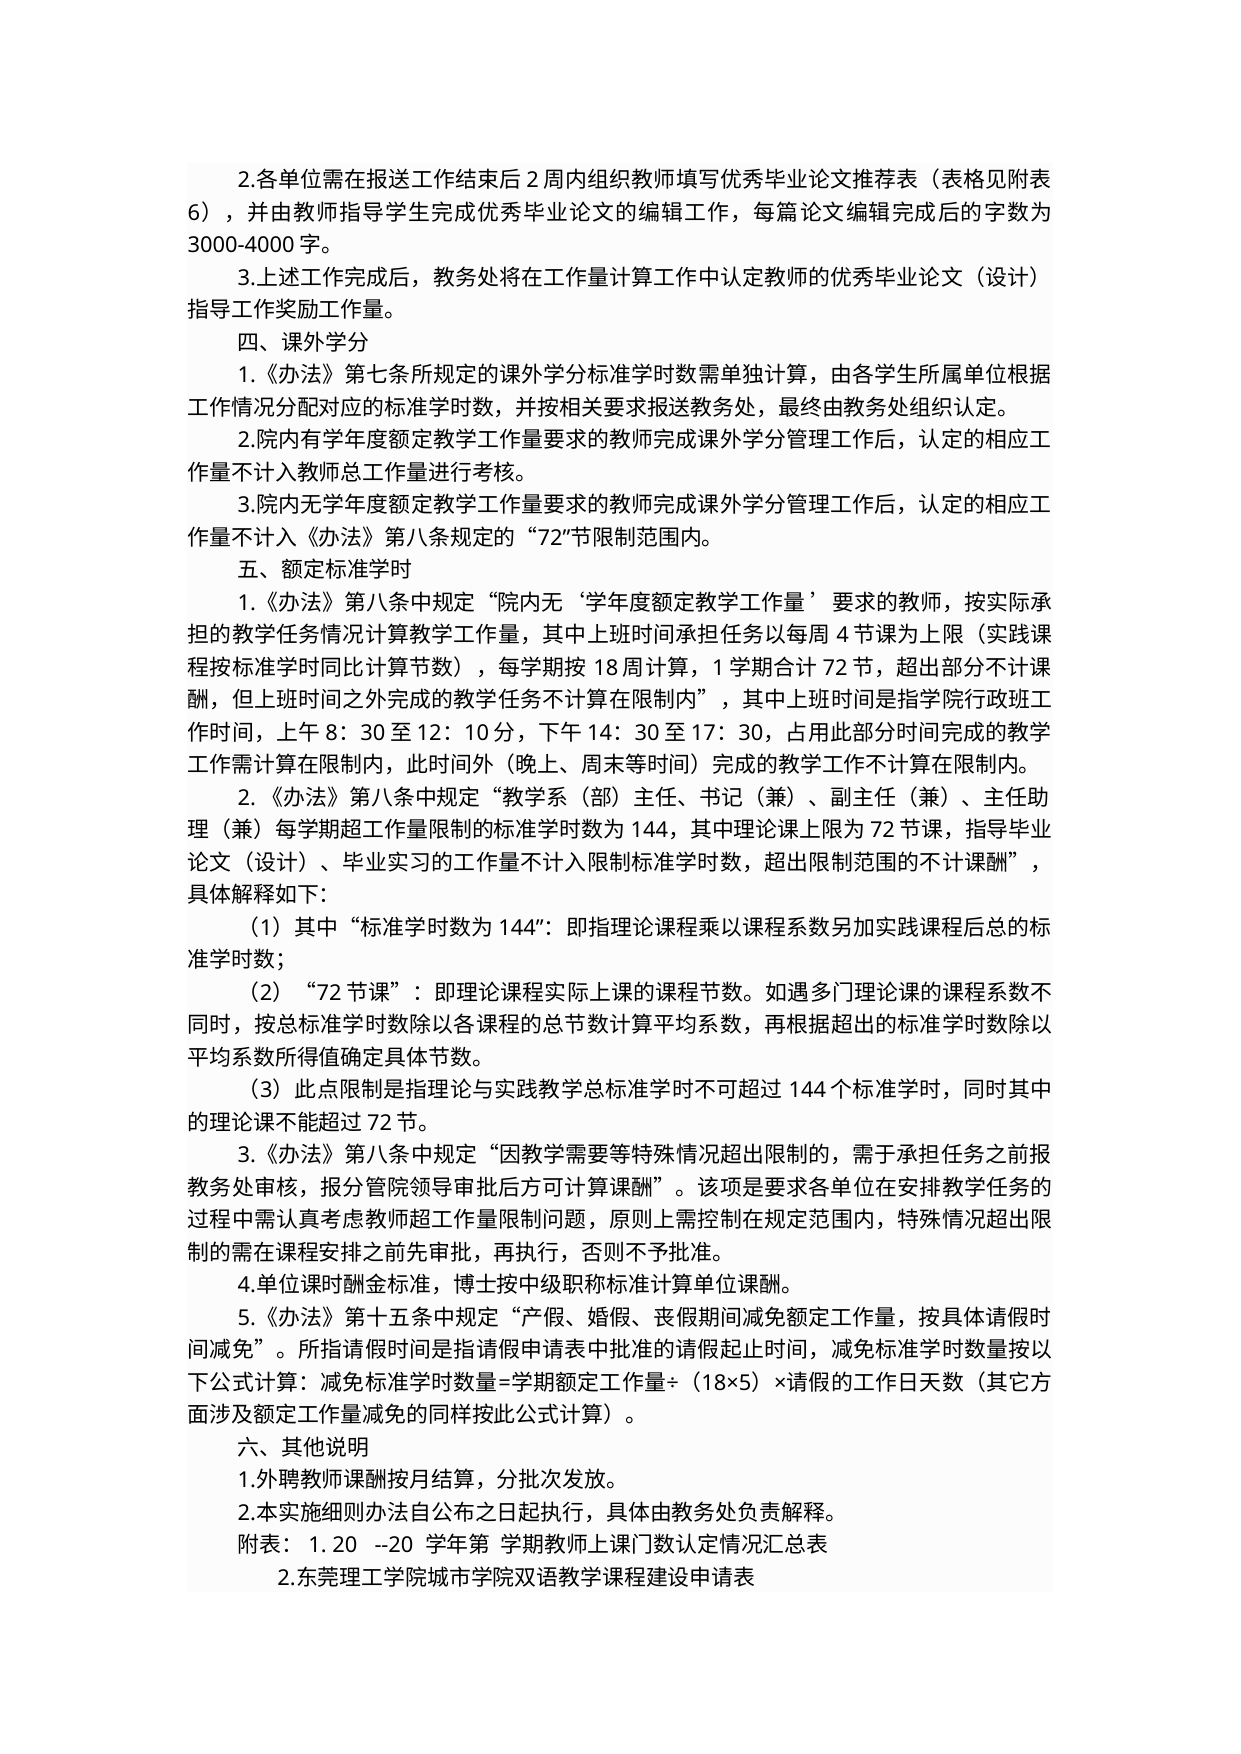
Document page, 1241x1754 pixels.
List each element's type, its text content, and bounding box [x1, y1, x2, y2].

text 2. 《办法》第八条中规定“教学系（部）主任、书记（兼）、副主任（兼）、主任助理（兼）每学期超工作量限制的标准学时数为144，其中理论课上限为72节课，指导毕业论文（设计）、毕业实习的工作量不计入限制标准学时数，超出限制范围的不计课酬”，具体解释如下： [187, 779, 1053, 909]
text （1）其中“标准学时数为144”：即指理论课程乘以课程系数另加实践课程后总的标准学时数； [187, 909, 1053, 974]
text 附表： 1. 20 --20 学年第 学期教师上课门数认定情况汇总表 [187, 1527, 1053, 1559]
text 六、其他说明 [187, 1429, 1053, 1462]
text 5.《办法》第十五条中规定“产假、婚假、丧假期间减免额定工作量，按具体请假时间减免”。所指请假时间是指请假申请表中批准的请假起止时间，减免标准学时数量按以下公式计算：减免标准学时数量=学期额定工作量÷（18×5）×请假的工作日天数（其它方面涉及额定工作量减免的同样按此公式计算）。 [187, 1299, 1053, 1429]
text （2）“72节课”：即理论课程实际上课的课程节数。如遇多门理论课的课程系数不同时，按总标准学时数除以各课程的总节数计算平均系数，再根据超出的标准学时数除以平均系数所得值确定具体节数。 [187, 974, 1053, 1072]
text 2.各单位需在报送工作结束后2周内组织教师填写优秀毕业论文推荐表（表格见附表6），并由教师指导学生完成优秀毕业论文的编辑工作，每篇论文编辑完成后的字数为3000-4000字。 [187, 162, 1053, 259]
text 1.外聘教师课酬按月结算，分批次发放。 [187, 1462, 1053, 1494]
text 五、额定标准学时 [187, 552, 1053, 584]
text 1.《办法》第七条所规定的课外学分标准学时数需单独计算，由各学生所属单位根据工作情况分配对应的标准学时数，并按相关要求报送教务处，最终由教务处组织认定。 [187, 357, 1053, 422]
text 4.单位课时酬金标准，博士按中级职称标准计算单位课酬。 [187, 1267, 1053, 1299]
text 2.院内有学年度额定教学工作量要求的教师完成课外学分管理工作后，认定的相应工作量不计入教师总工作量进行考核。 [187, 422, 1053, 487]
text 3.院内无学年度额定教学工作量要求的教师完成课外学分管理工作后，认定的相应工作量不计入《办法》第八条规定的“72”节限制范围内。 [187, 487, 1053, 552]
text 四、课外学分 [187, 324, 1053, 357]
text 2.本实施细则办法自公布之日起执行，具体由教务处负责解释。 [187, 1494, 1053, 1527]
text （3）此点限制是指理论与实践教学总标准学时不可超过144个标准学时，同时其中的理论课不能超过72节。 [187, 1072, 1053, 1137]
text 3.《办法》第八条中规定“因教学需要等特殊情况超出限制的，需于承担任务之前报教务处审核，报分管院领导审批后方可计算课酬”。该项是要求各单位在安排教学任务的过程中需认真考虑教师超工作量限制问题，原则上需控制在规定范围内，特殊情况超出限制的需在课程安排之前先审批，再执行，否则不予批准。 [187, 1137, 1053, 1267]
text 3.上述工作完成后，教务处将在工作量计算工作中认定教师的优秀毕业论文（设计）指导工作奖励工作量。 [187, 259, 1053, 324]
text 1.《办法》第八条中规定“院内无‘学年度额定教学工作量 ’要求的教师，按实际承担的教学任务情况计算教学工作量，其中上班时间承担任务以每周4节课为上限（实践课程按标准学时同比计算节数），每学期按18周计算，1学期合计72节，超出部分不计课酬，但上班时间之外完成的教学任务不计算在限制内”，其中上班时间是指学院行政班工作时间，上午8：30至12：10分，下午14：30至17：30，占用此部分时间完成的教学工作需计算在限制内，此时间外（晚上、周末等时间）完成的教学工作不计算在限制内。 [187, 584, 1053, 779]
text 2.东莞理工学院城市学院双语教学课程建设申请表 [187, 1559, 1053, 1592]
